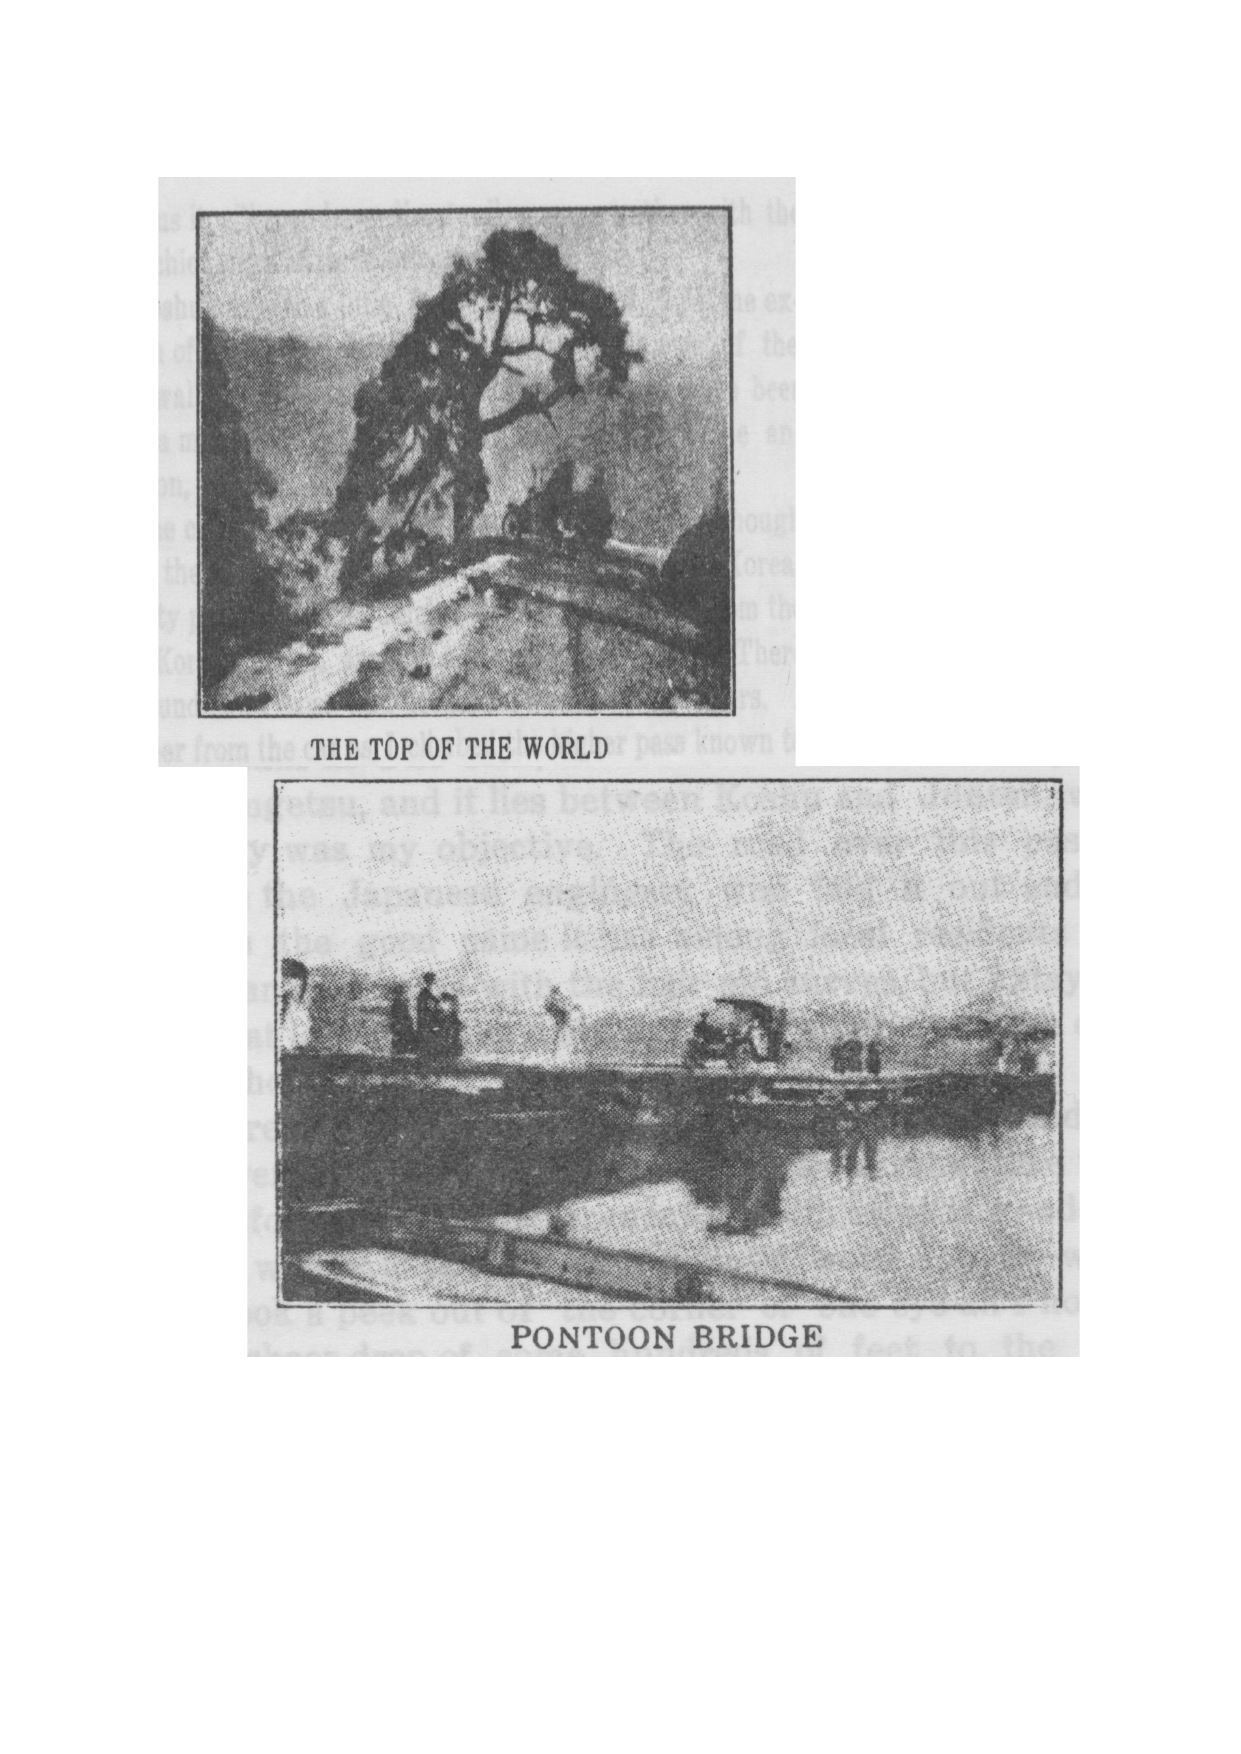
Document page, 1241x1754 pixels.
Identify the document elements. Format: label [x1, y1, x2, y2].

picture [158, 177, 1080, 1357]
